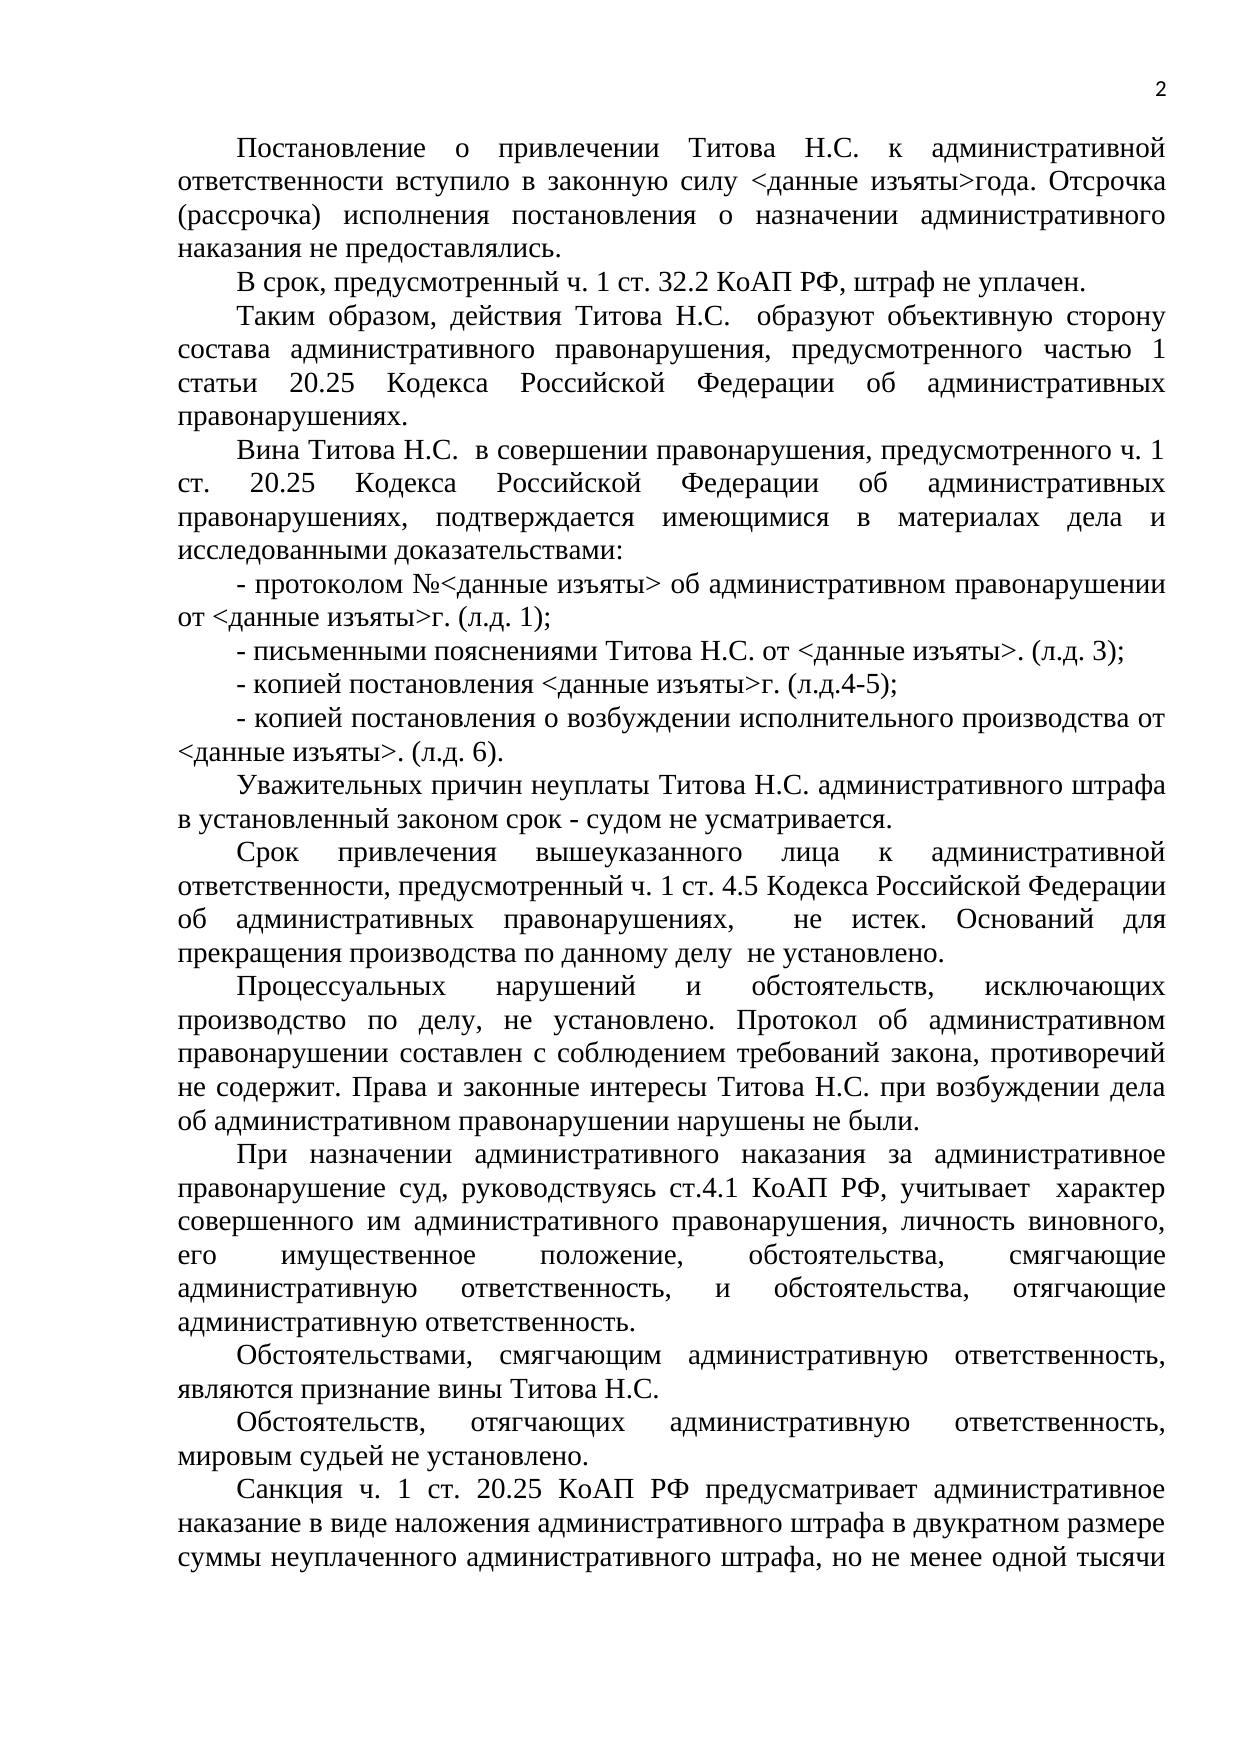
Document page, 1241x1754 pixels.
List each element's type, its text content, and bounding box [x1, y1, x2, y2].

text - письменными пояснениями Титова Н.С. от <данные изъяты>. (л.д. 3); [177, 633, 1166, 667]
text - копией постановления о возбуждении исполнительного производства от <данные изъяты>. (л.д. 6). [177, 700, 1166, 767]
text Таким образом, действия Титова Н.С. образуют объективную сторону состава административного правонарушения, предусмотренного частью 1 статьи 20.25 Кодекса Российской Федерации об административных правонарушениях. [177, 298, 1166, 432]
text Вина Титова Н.С. в совершении правонарушения, предусмотренного ч. 1 ст. 20.25 Кодекса Российской Федерации об административных правонарушениях, подтверждается имеющимися в материалах дела и исследованными доказательствами: [177, 432, 1166, 566]
text - протоколом №<данные изъяты> об административном правонарушении от <данные изъяты>г. (л.д. 1); [177, 566, 1166, 633]
text Обстоятельствами, смягчающим административную ответственность, являются признание вины Титова Н.С. [177, 1337, 1166, 1404]
text При назначении административного наказания за административное правонарушение суд, руководствуясь ст.4.1 КоАП РФ, учитывает характер совершенного им административного правонарушения, личность виновного, его имущественное положение, обстоятельства, смягчающие административную ответственность, и обстоятельства, отягчающие административную ответственность. [177, 1136, 1166, 1337]
text Обстоятельств, отягчающих административную ответственность, мировым судьей не установлено. [177, 1404, 1166, 1472]
text Процессуальных нарушений и обстоятельств, исключающих производство по делу, не установлено. Протокол об административном правонарушении составлен с соблюдением требований закона, противоречий не содержит. Права и законные интересы Титова Н.С. при возбуждении дела об административном правонарушении нарушены не были. [177, 968, 1166, 1136]
text Срок привлечения вышеуказанного лица к административной ответственности, предусмотренный ч. 1 ст. 4.5 Кодекса Российской Федерации об административных правонарушениях, не истек. Оснований для прекращения производства по данному делу не установлено. [177, 834, 1166, 968]
text В срок, предусмотренный ч. 1 ст. 32.2 КоАП РФ, штраф не уплачен. [177, 264, 1166, 298]
text Уважительных причин неуплаты Титова Н.С. административного штрафа в установленный законом срок - судом не усматривается. [177, 767, 1166, 834]
text Постановление о привлечении Титова Н.С. к административной ответственности вступило в законную силу <данные изъяты>года. Отсрочка (рассрочка) исполнения постановления о назначении административного наказания не предоставлялись. [177, 130, 1166, 264]
text - копией постановления <данные изъяты>г. (л.д.4-5); [177, 667, 1166, 700]
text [177, 1472, 1166, 1572]
